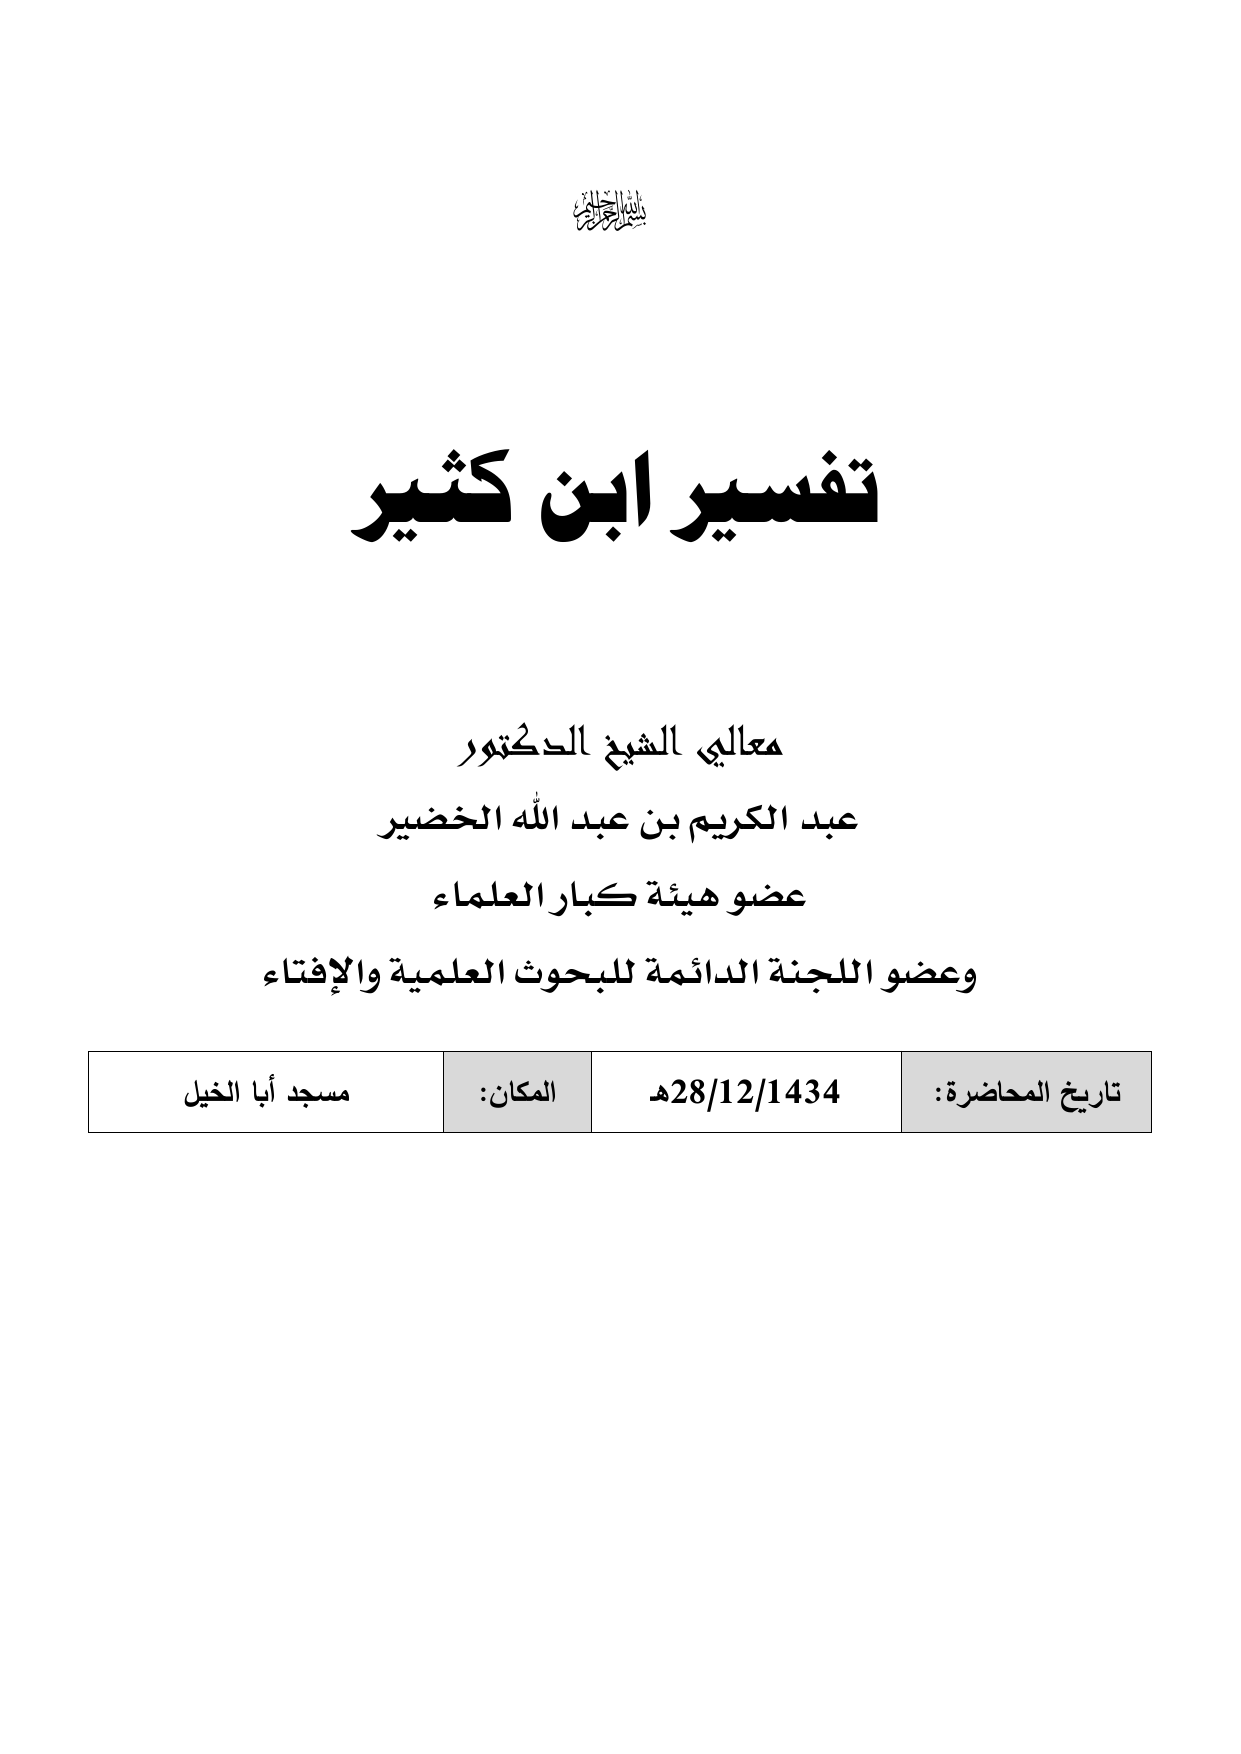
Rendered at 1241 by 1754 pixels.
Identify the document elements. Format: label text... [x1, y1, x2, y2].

text عضو هيئة كبار العلماء [187, 857, 1053, 935]
table_header 28/12/1434هـ [592, 1052, 901, 1132]
table_header مسجد أبا الخيل [89, 1052, 443, 1132]
table_header تاريخ المحاضرة: [902, 1052, 1151, 1132]
text وعضو اللجنة الدائمة للبحوث العلمية والإفتاء [187, 935, 1053, 1012]
table_header المكان: [444, 1052, 591, 1132]
text تفسير ابن كثير [187, 397, 1053, 567]
text معالي الشيخ الدكتور [187, 704, 1053, 780]
text عبد الكريم بن عبد الله الخضير [187, 780, 1053, 857]
